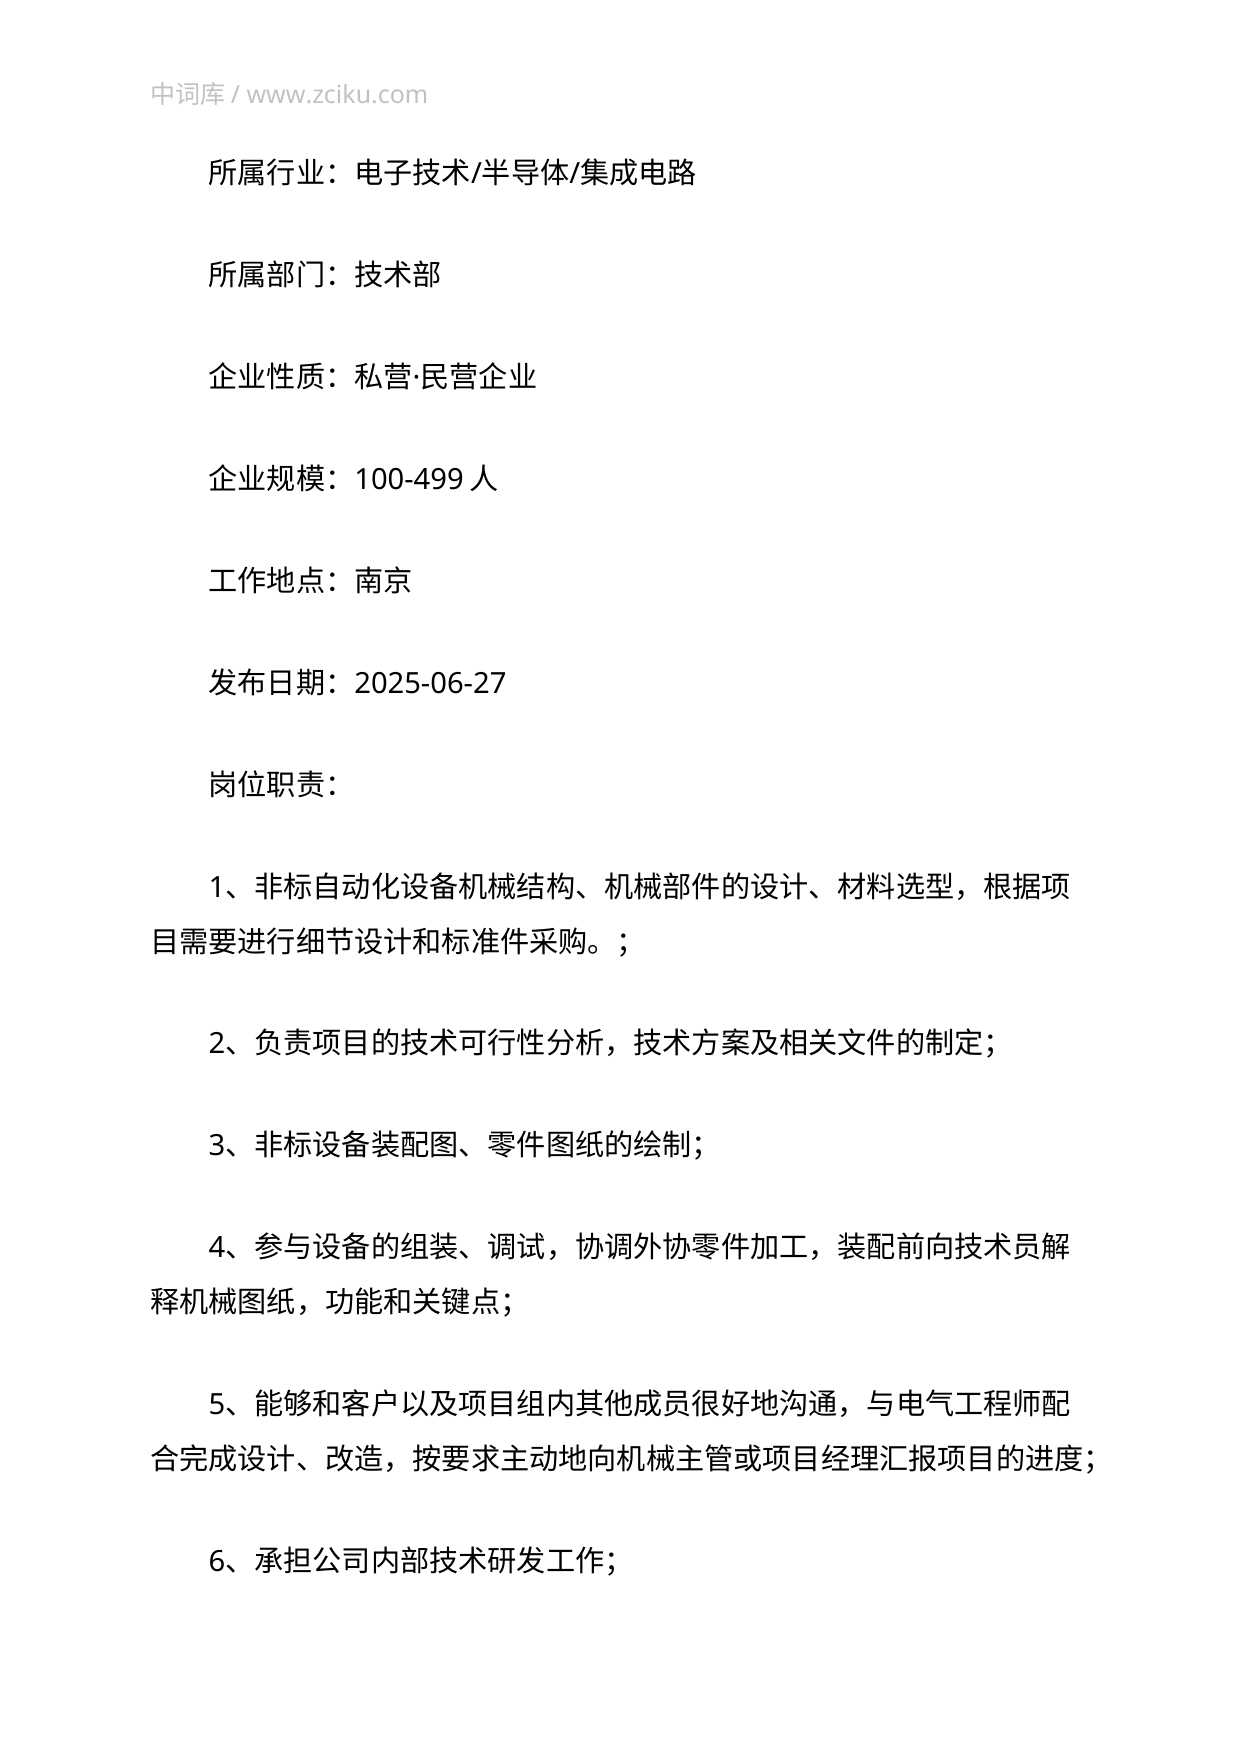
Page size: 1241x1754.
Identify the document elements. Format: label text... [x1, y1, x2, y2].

text 岗位职责： [150, 761, 1090, 804]
text 4、参与设备的组装、调试，协调外协零件加工，装配前向技术员解释机械图纸，功能和关键点； [150, 1224, 1090, 1321]
text 所属部门：技术部 [150, 252, 1090, 294]
text 3、非标设备装配图、零件图纸的绘制； [150, 1122, 1090, 1164]
text 企业规模：100-499人 [150, 456, 1090, 498]
text 5、能够和客户以及项目组内其他成员很好地沟通，与电气工程师配合完成设计、改造，按要求主动地向机械主管或项目经理汇报项目的进度； [150, 1381, 1090, 1478]
text 2、负责项目的技术可行性分析，技术方案及相关文件的制定； [150, 1020, 1090, 1062]
text 工作地点：南京 [150, 558, 1090, 600]
text 发布日期：2025-06-27 [150, 659, 1090, 702]
text 6、承担公司内部技术研发工作； [150, 1537, 1090, 1580]
text 企业性质：私营·民营企业 [150, 354, 1090, 396]
text 1、非标自动化设备机械结构、机械部件的设计、材料选型，根据项目需要进行细节设计和标准件采购。； [150, 863, 1090, 961]
text 所属行业：电子技术/半导体/集成电路 [150, 150, 1090, 192]
